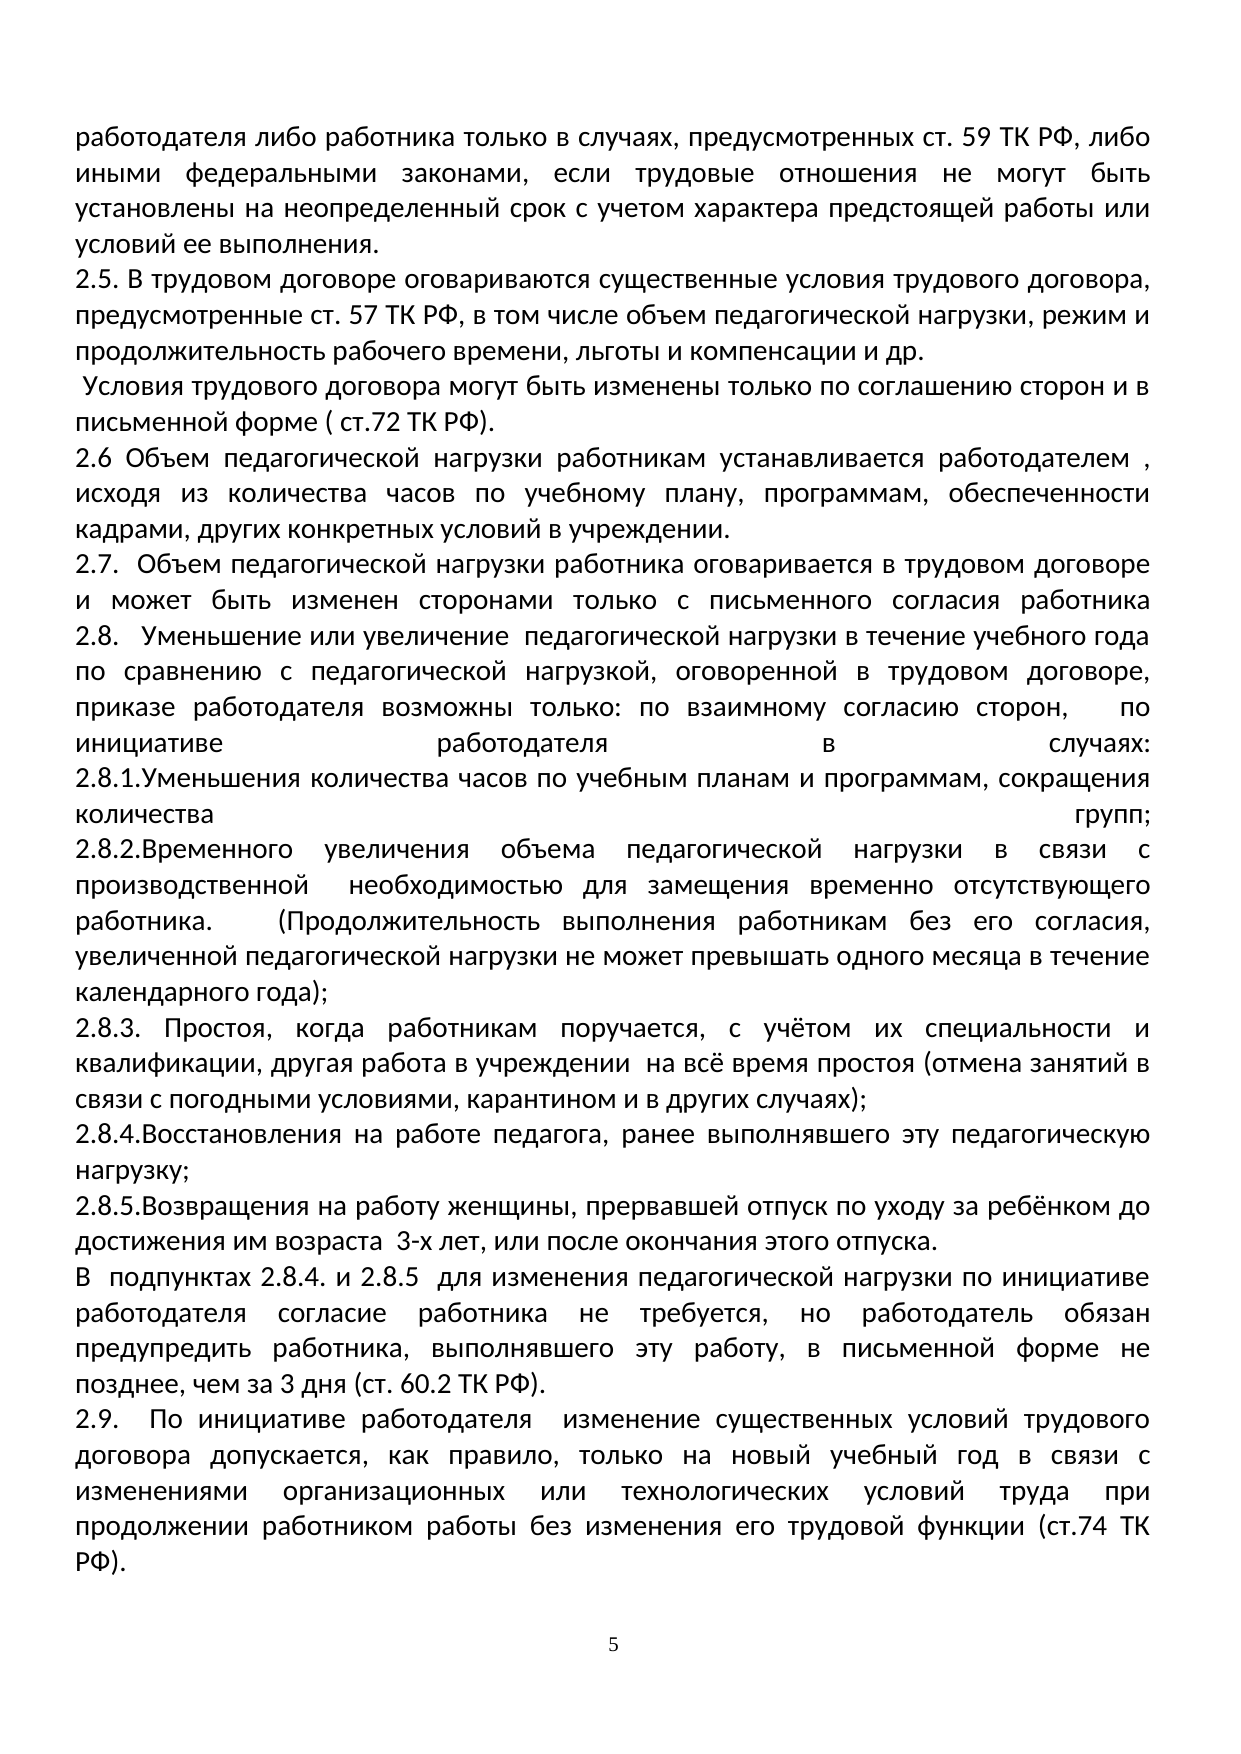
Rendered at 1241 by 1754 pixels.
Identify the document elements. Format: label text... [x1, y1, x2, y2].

text 2.8.3. Простоя, когда работникам поручается, с учётом их специальности и квалификации, другая работа в учреждении на всё время простоя (отмена занятий в связи с погодными условиями, карантином и в других случаях); [75, 1009, 1152, 1116]
text Условия трудового договора могут быть изменены только по соглашению сторон и в письменной форме ( ст.72 ТК РФ). [75, 367, 1152, 439]
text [75, 118, 1152, 261]
text 2.8.5.Возвращения на работу женщины, прервавшей отпуск по уходу за ребёнком до достижения им возраста 3-х лет, или после окончания этого отпуска. [75, 1187, 1152, 1258]
text 2.9. По инициативе работодателя изменение существенных условий трудового договора допускается, как правило, только на новый учебный год в связи с изменениями организационных или технологических условий труда при продолжении работником работы без изменения его трудовой функции (ст.74 ТК РФ). [75, 1401, 1152, 1579]
text 2.6 Объем педагогической нагрузки работникам устанавливается работодателем , исходя из количества часов по учебному плану, программам, обеспеченности кадрами, других конкретных условий в учреждении. [75, 439, 1152, 546]
text 2.7. Объем педагогической нагрузки работника оговаривается в трудовом договоре и может быть изменен сторонами только с письменного согласия работника 2.8. Уменьшение или увеличение педагогической нагрузки в течение учебного года по сравнению с педагогической нагрузкой, оговоренной в трудовом договоре, приказе работодателя возможны только: по взаимному согласию сторон, по инициативе работодателя в случаях: 2.8.1.Уменьшения количества часов по учебным планам и программам, сокращения количества групп; 2.8.2.Временного увеличения объема педагогической нагрузки в связи с производственной необходимостью для замещения временно отсутствующего работника. (Продолжительность выполнения работникам без его согласия, увеличенной педагогической нагрузки не может превышать одного месяца в течение календарного года); [75, 546, 1152, 1009]
text В подпунктах 2.8.4. и 2.8.5 для изменения педагогической нагрузки по инициативе работодателя согласие работника не требуется, но работодатель обязан предупредить работника, выполнявшего эту работу, в письменной форме не позднее, чем за 3 дня (ст. 60.2 ТК РФ). [75, 1258, 1152, 1401]
text 2.8.4.Восстановления на работе педагога, ранее выполнявшего эту педагогическую нагрузку; [75, 1116, 1152, 1187]
text 2.5. В трудовом договоре оговариваются существенные условия трудового договора, предусмотренные ст. 57 ТК РФ, в том числе объем педагогической нагрузки, режим и продолжительность рабочего времени, льготы и компенсации и др. [75, 261, 1152, 367]
